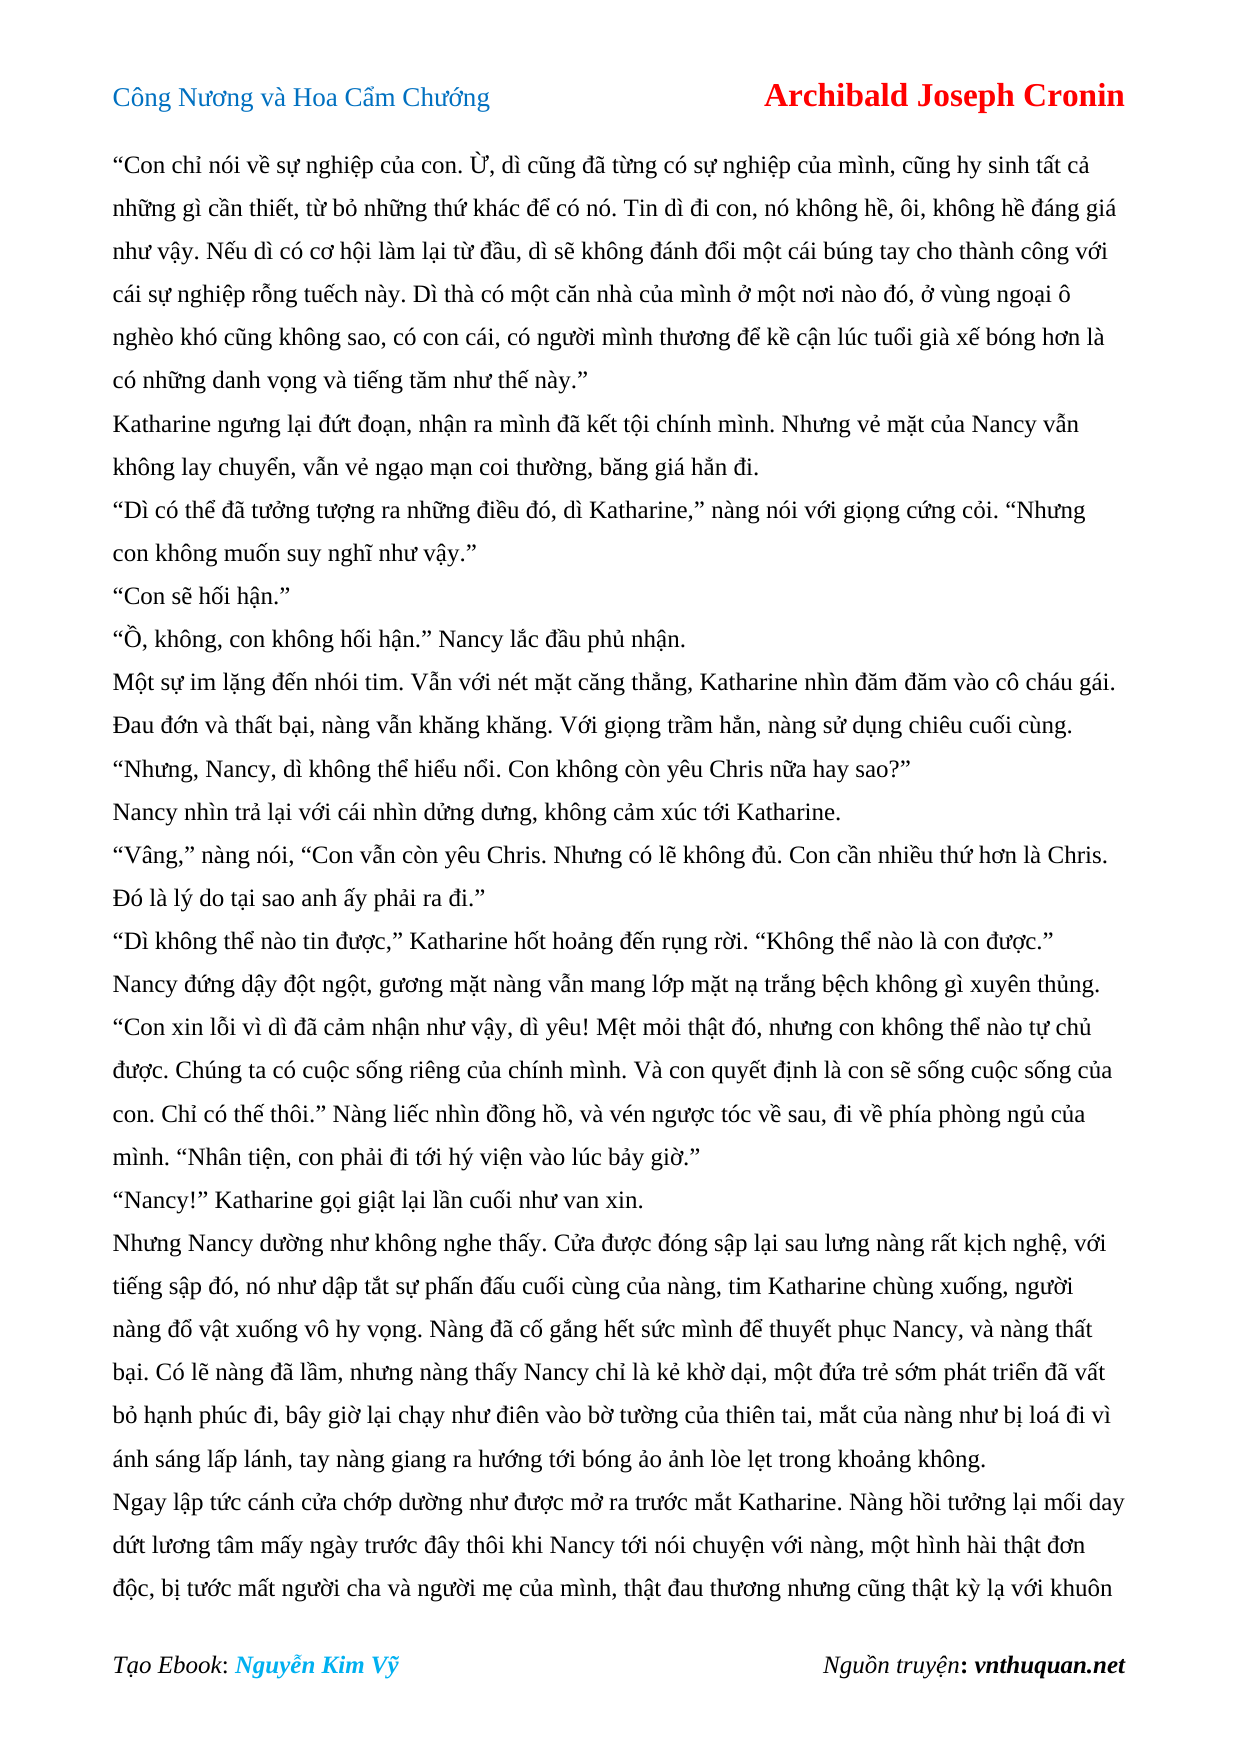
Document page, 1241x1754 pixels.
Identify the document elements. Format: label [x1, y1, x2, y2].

text [112, 150, 1128, 1602]
